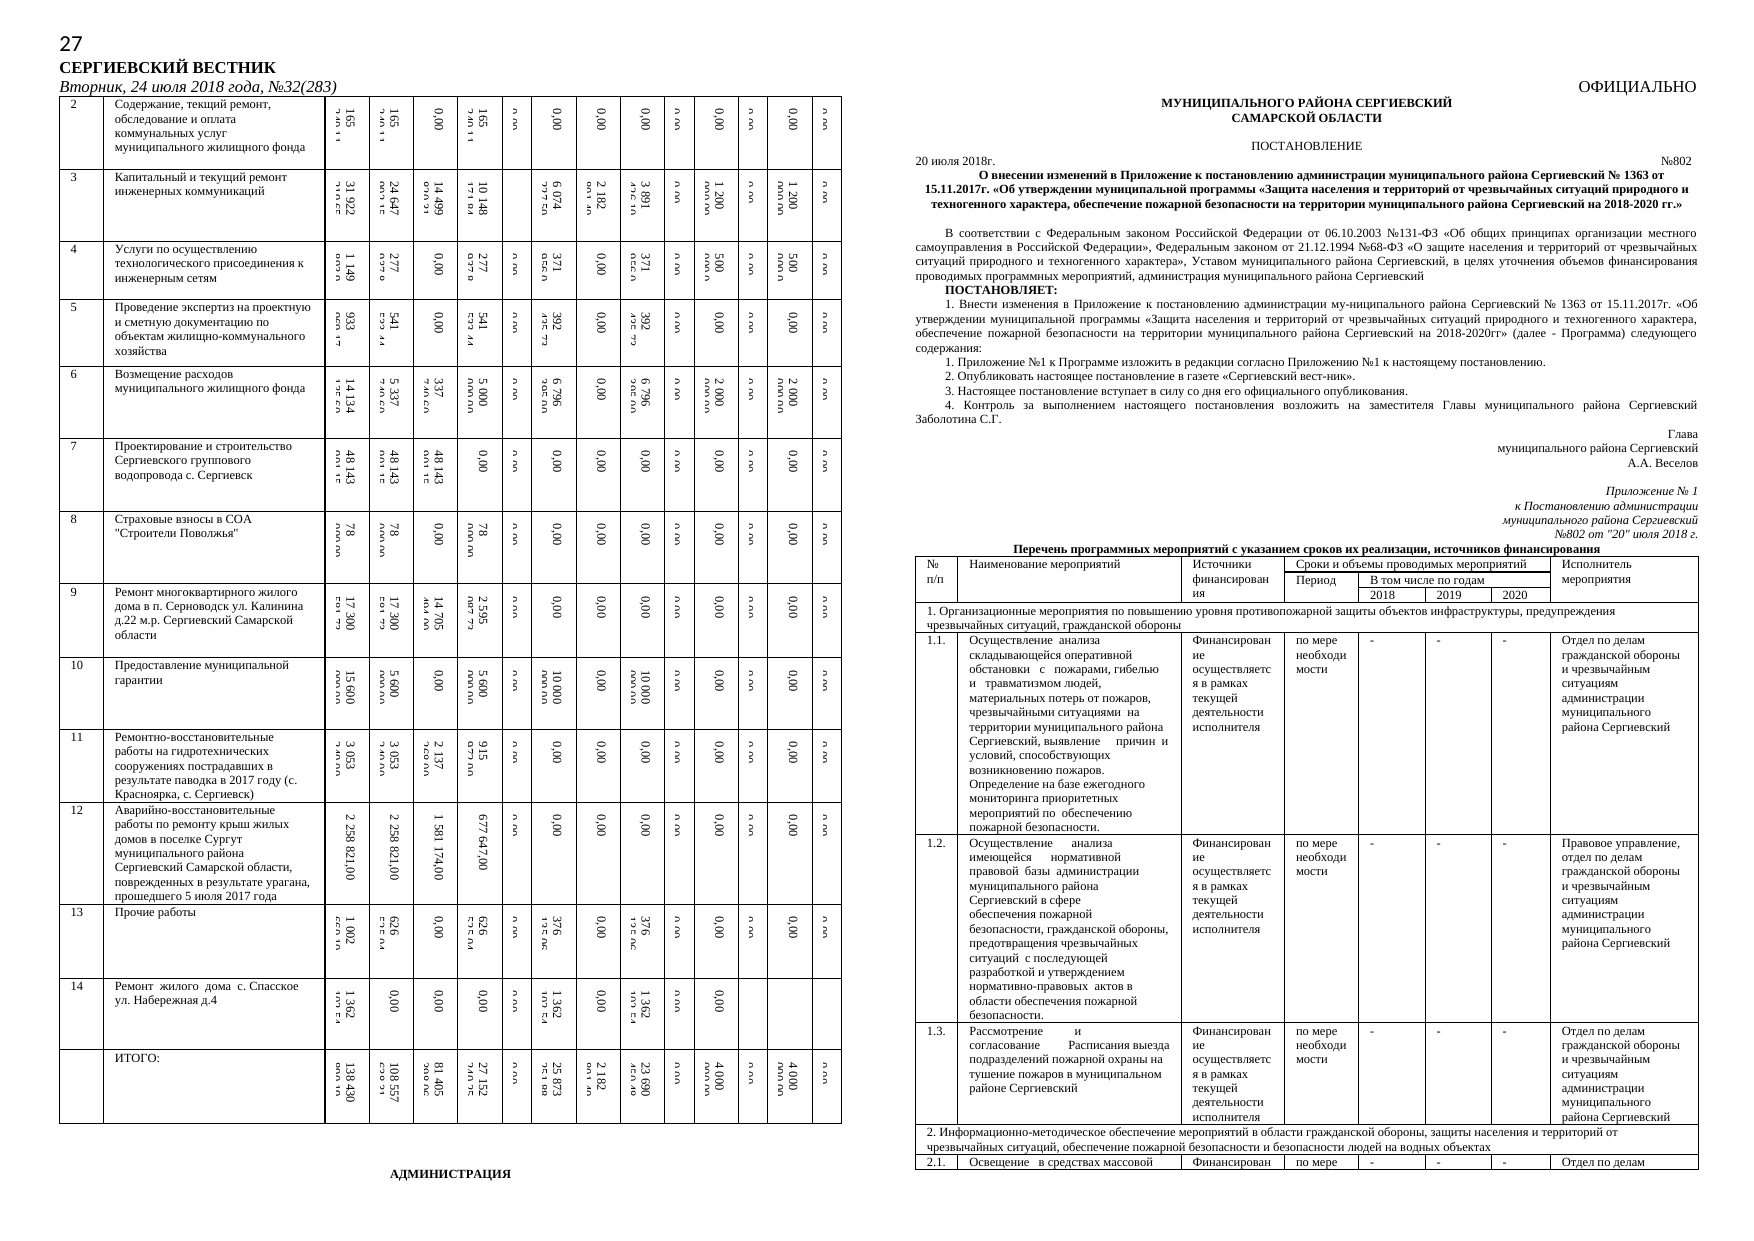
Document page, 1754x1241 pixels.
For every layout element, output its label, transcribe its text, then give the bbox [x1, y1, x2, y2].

text 1. Внести изменения в Приложение к постановлению администрации му-ниципального района Сергиевский № 1363 от 15.11.2017г. «Об утверждении муниципальной программы «Защита населения и территорий от чрезвычайных ситуаций природного и техногенного характера, обеспечение пожарной безопасности на территории муниципального района Сергиевский на 2018-2020гг» (далее - Программа) следующего содержания: [915, 297, 1698, 355]
text АДМИНИСТРАЦИЯ [59, 1167, 842, 1181]
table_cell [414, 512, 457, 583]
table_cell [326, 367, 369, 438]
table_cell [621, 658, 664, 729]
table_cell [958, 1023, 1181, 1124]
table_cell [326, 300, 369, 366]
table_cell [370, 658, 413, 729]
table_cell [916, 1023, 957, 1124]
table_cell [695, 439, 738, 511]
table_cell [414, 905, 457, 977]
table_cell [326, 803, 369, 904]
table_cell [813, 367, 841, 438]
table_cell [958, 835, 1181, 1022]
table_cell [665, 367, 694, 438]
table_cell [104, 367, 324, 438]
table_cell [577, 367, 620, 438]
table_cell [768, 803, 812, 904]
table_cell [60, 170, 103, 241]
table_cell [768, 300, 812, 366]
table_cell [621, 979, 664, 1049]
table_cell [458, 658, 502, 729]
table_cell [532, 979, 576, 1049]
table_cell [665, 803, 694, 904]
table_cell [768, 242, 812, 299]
text 2. Опубликовать настоящее постановление в газете «Сергиевский вест-ник». [915, 369, 1698, 383]
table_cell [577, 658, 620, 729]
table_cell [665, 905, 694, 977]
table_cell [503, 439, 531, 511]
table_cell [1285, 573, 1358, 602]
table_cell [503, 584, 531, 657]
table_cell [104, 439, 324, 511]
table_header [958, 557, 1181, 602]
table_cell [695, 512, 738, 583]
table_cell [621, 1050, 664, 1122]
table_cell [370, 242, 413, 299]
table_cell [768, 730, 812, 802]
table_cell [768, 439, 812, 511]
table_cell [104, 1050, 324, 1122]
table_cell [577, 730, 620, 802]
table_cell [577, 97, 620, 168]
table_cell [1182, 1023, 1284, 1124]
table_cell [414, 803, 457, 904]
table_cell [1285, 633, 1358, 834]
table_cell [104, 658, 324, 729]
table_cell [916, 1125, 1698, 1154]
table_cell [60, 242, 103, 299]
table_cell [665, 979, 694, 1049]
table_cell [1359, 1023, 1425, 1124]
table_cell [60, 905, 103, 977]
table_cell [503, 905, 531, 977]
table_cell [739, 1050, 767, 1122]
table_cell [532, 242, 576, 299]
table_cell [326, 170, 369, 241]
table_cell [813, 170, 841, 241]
text САМАРСКОЙ ОБЛАСТИ [915, 110, 1698, 125]
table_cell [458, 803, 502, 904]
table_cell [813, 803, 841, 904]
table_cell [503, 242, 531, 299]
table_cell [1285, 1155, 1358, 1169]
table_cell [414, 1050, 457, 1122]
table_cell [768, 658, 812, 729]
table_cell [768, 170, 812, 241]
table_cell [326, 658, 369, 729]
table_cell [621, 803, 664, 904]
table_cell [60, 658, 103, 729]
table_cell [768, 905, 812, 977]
text Глава [915, 427, 1698, 441]
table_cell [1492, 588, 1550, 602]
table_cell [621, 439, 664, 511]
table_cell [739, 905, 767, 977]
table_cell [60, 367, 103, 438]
text муниципального района Сергиевский [915, 513, 1698, 527]
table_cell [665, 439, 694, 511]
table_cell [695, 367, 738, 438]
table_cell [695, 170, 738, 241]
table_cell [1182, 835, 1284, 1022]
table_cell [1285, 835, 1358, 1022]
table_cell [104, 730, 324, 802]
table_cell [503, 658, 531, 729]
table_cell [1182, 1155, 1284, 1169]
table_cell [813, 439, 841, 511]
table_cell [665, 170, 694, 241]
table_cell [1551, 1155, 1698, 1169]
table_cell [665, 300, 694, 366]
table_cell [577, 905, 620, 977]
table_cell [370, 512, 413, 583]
text А.А. Веселов [915, 455, 1698, 470]
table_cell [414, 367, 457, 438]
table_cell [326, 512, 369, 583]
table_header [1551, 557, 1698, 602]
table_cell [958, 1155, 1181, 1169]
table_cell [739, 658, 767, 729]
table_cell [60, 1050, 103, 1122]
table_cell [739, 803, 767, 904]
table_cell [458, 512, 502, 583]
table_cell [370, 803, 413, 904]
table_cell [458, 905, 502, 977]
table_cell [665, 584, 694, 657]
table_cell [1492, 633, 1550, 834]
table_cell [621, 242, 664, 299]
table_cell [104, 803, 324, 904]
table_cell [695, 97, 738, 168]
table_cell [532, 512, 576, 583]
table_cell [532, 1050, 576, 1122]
text В соответствии с Федеральным законом Российской Федерации от 06.10.2003 №131-ФЗ «Об общих принципах организации местного самоуправления в Российской Федерации», Федеральным законом от 21.12.1994 №68-ФЗ «О защите населения и территорий от чрезвычайных ситуаций природного и техногенного характера», Уставом муниципального района Сергиевский, в целях уточнения объемов финансирования проводимых программных мероприятий, администрация муниципального района Сергиевский [915, 225, 1698, 283]
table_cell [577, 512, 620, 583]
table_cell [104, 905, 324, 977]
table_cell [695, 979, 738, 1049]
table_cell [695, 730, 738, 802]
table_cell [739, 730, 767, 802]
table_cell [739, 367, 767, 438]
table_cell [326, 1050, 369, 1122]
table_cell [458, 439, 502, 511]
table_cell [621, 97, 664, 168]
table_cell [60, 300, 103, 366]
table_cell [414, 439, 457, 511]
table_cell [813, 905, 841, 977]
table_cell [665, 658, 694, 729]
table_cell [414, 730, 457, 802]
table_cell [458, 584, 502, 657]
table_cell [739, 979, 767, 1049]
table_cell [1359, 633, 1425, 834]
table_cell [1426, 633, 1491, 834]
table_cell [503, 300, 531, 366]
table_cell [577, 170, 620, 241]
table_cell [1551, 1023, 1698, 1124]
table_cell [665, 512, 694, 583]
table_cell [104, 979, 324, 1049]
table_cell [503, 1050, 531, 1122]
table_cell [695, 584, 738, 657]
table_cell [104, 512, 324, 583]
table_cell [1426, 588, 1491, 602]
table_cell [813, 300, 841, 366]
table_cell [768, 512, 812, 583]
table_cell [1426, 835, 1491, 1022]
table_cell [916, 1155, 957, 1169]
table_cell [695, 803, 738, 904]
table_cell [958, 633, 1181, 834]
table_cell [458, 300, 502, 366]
text 1. Приложение №1 к Программе изложить в редакции согласно Приложению №1 к настоящему постановлению. [915, 355, 1698, 369]
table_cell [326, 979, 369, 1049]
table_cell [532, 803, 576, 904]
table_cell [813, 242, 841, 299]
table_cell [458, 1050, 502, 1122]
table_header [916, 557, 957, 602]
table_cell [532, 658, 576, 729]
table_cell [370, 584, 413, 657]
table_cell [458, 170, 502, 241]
text ПОСТАНОВЛЯЕТ: [915, 283, 1698, 297]
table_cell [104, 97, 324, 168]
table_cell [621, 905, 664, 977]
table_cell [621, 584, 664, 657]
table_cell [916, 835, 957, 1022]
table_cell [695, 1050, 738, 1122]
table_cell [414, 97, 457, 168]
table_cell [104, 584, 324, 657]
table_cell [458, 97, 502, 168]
text Приложение № 1 [915, 484, 1698, 498]
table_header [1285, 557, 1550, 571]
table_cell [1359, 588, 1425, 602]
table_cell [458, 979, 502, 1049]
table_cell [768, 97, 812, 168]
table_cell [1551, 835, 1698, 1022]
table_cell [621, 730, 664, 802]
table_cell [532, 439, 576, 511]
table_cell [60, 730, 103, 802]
text ПОСТАНОВЛЕНИЕ [915, 139, 1698, 153]
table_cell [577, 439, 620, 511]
text 3. Настоящее постановление вступает в силу со дня его официального опубликования. [915, 383, 1698, 398]
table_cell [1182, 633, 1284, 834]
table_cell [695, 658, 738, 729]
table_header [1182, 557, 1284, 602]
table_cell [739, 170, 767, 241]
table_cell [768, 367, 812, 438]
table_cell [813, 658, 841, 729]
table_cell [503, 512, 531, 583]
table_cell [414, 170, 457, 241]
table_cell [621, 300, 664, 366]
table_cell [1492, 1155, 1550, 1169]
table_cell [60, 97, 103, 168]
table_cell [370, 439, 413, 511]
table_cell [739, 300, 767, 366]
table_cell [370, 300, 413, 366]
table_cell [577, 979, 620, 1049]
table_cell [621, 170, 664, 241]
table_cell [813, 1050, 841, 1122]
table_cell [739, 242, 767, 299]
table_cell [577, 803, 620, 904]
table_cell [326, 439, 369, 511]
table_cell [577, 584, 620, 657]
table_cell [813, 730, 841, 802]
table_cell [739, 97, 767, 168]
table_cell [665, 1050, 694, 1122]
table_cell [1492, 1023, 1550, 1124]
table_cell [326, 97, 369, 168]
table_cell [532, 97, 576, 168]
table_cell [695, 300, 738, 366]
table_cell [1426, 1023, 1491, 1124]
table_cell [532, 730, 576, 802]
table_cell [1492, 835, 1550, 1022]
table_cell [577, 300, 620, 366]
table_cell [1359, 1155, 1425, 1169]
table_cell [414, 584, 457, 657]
text к Постановлению администрации [915, 498, 1698, 513]
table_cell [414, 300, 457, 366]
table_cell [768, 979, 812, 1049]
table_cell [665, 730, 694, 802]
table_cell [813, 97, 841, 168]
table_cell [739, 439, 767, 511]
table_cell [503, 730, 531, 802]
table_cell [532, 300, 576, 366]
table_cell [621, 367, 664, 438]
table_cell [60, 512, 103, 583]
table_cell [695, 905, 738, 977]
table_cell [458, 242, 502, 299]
text Перечень программных мероприятий с указанием сроков их реализации, источников финансирования [915, 542, 1698, 556]
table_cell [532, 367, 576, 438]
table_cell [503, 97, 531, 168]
text №802 от "20" июля 2018 г. [915, 527, 1698, 542]
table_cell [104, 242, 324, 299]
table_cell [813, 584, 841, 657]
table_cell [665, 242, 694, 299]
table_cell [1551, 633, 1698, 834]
text МУНИЦИПАЛЬНОГО РАЙОНА СЕРГИЕВСКИЙ [915, 96, 1698, 110]
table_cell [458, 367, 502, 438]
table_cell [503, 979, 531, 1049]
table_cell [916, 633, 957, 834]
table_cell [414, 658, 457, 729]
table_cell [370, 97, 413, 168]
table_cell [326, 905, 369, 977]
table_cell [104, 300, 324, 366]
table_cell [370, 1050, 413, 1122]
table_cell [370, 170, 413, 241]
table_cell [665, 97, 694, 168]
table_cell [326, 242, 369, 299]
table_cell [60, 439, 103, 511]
text 4. Контроль за выполнением настоящего постановления возложить на заместителя Главы муниципального района Сергиевский Заболотина С.Г. [915, 398, 1698, 427]
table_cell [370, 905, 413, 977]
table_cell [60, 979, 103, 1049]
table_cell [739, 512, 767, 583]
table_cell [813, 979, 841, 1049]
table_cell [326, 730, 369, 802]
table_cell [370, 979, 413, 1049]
text 20 июля 2018г. №802 [915, 153, 1698, 168]
text О внесении изменений в Приложение к постановлению администрации муниципального района Сергиевский № 1363 от 15.11.2017г. «Об утверждении муниципальной программы «Защита населения и территорий от чрезвычайных ситуаций природного и техногенного характера, обеспечение пожарной безопасности на территории муниципального района Сергиевский на 2018-2020 гг.» [915, 168, 1698, 211]
text муниципального района Сергиевский [915, 441, 1698, 455]
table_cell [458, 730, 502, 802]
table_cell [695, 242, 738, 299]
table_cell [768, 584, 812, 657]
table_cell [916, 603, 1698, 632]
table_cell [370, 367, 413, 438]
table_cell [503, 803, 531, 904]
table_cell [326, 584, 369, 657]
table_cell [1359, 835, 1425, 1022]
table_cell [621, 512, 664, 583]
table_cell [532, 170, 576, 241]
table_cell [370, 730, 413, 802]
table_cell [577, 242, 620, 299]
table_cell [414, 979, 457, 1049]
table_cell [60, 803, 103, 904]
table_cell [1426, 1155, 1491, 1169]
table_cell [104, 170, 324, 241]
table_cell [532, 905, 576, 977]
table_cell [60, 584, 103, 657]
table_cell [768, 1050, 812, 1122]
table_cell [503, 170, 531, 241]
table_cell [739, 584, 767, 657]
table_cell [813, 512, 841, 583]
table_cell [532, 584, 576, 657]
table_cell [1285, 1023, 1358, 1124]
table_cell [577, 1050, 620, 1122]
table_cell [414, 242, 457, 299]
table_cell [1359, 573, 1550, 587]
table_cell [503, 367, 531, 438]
